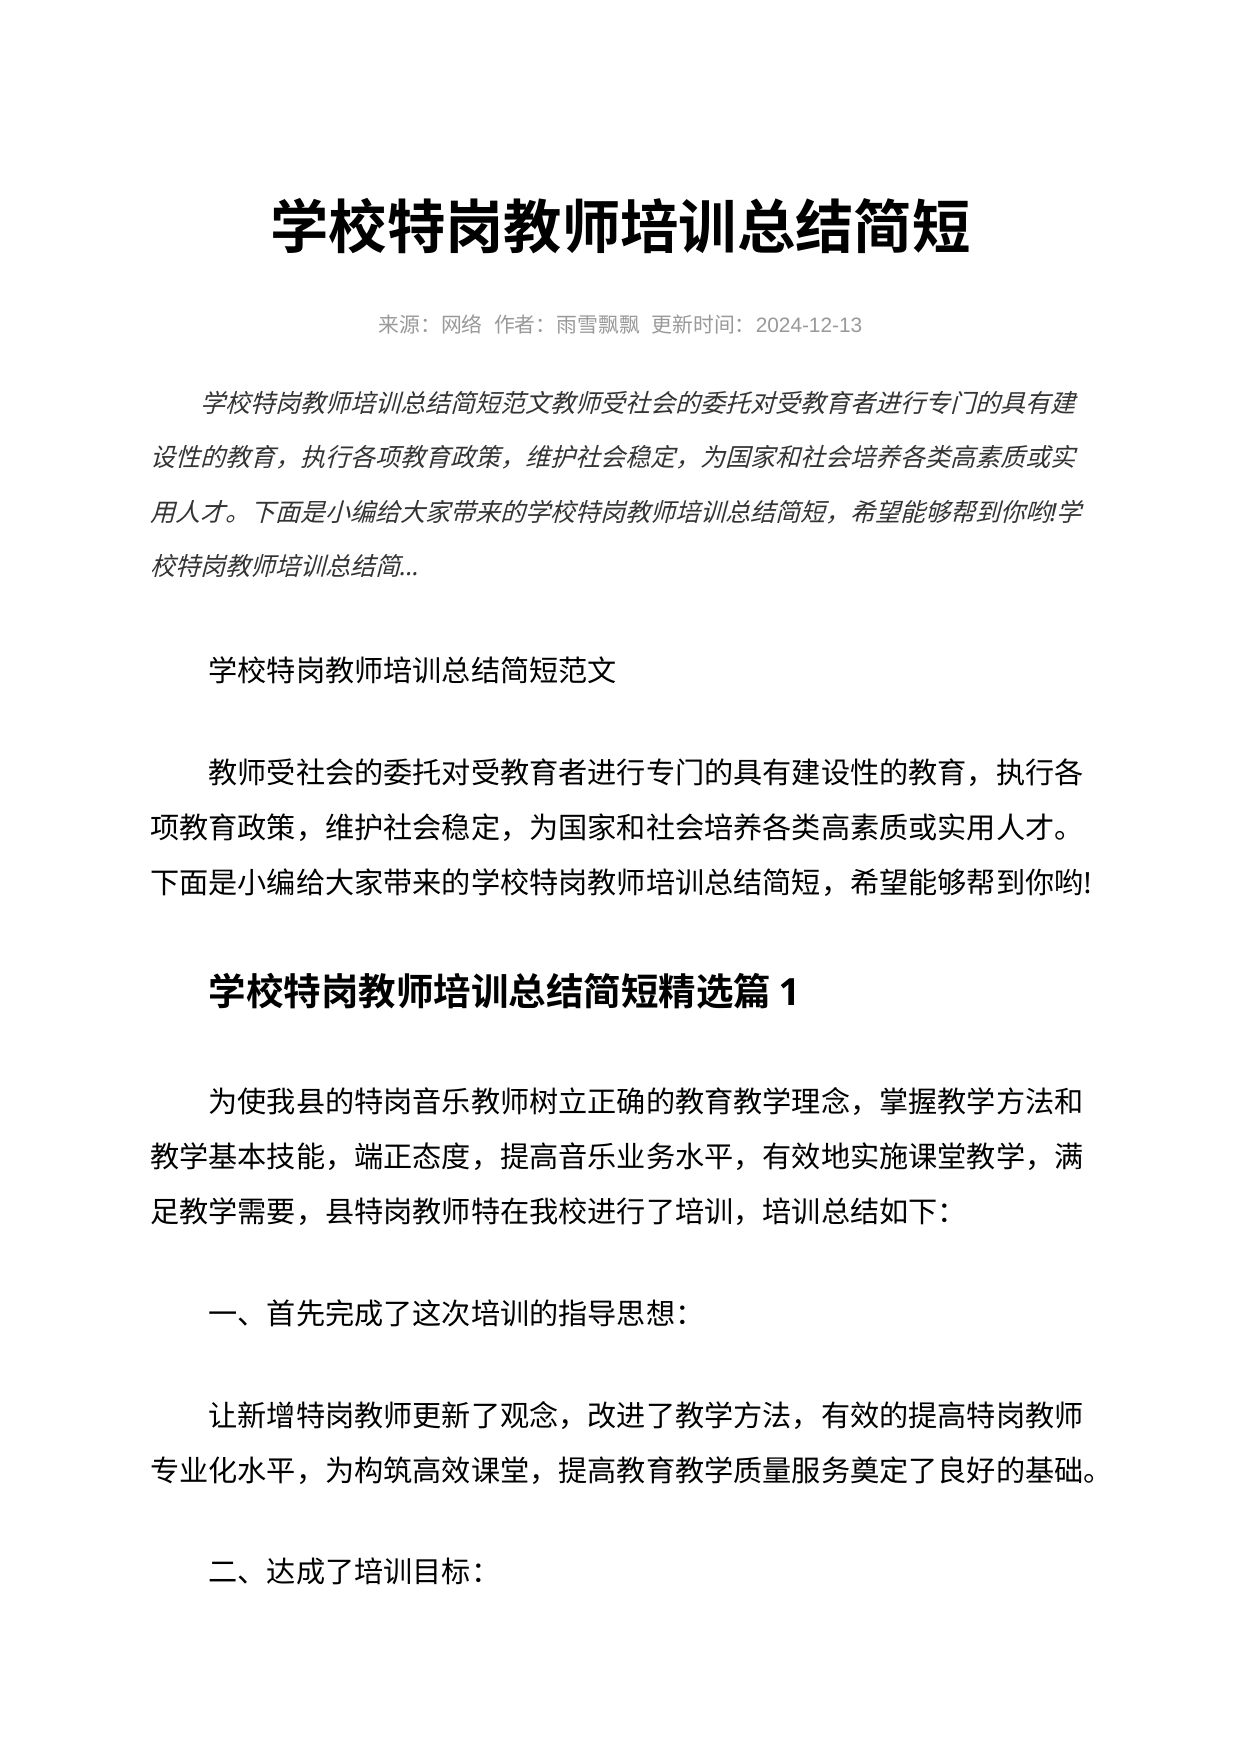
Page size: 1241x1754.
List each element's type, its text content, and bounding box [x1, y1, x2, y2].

text 为使我县的特岗音乐教师树立正确的教育教学理念，掌握教学方法和教学基本技能，端正态度，提高音乐业务水平，有效地实施课堂教学，满足教学需要，县特岗教师特在我校进行了培训，培训总结如下： [150, 1079, 1090, 1231]
text 学校特岗教师培训总结简短精选篇1 [150, 961, 1090, 1016]
text 让新增特岗教师更新了观念，改进了教学方法，有效的提高特岗教师专业化水平，为构筑高效课堂，提高教育教学质量服务奠定了良好的基础。 [150, 1392, 1090, 1489]
text 教师受社会的委托对受教育者进行专门的具有建设性的教育，执行各项教育政策，维护社会稳定，为国家和社会培养各类高素质或实用人才。下面是小编给大家带来的学校特岗教师培训总结简短，希望能够帮到你哟! [150, 749, 1090, 902]
text 一、首先完成了这次培训的指导思想： [150, 1291, 1090, 1333]
text 学校特岗教师培训总结简短范文教师受社会的委托对受教育者进行专门的具有建设性的教育，执行各项教育政策，维护社会稳定，为国家和社会培养各类高素质或实用人才。下面是小编给大家带来的学校特岗教师培训总结简短，希望能够帮到你哟!学校特岗教师培训总结简... [150, 383, 1090, 583]
text 学校特岗教师培训总结简短范文 [150, 648, 1090, 690]
subtitle 学校特岗教师培训总结简短 [150, 181, 1090, 266]
text 二、达成了培训目标： [150, 1549, 1090, 1591]
text 来源：网络 作者：雨雪飘飘 更新时间：2024-12-13 [150, 313, 1090, 337]
